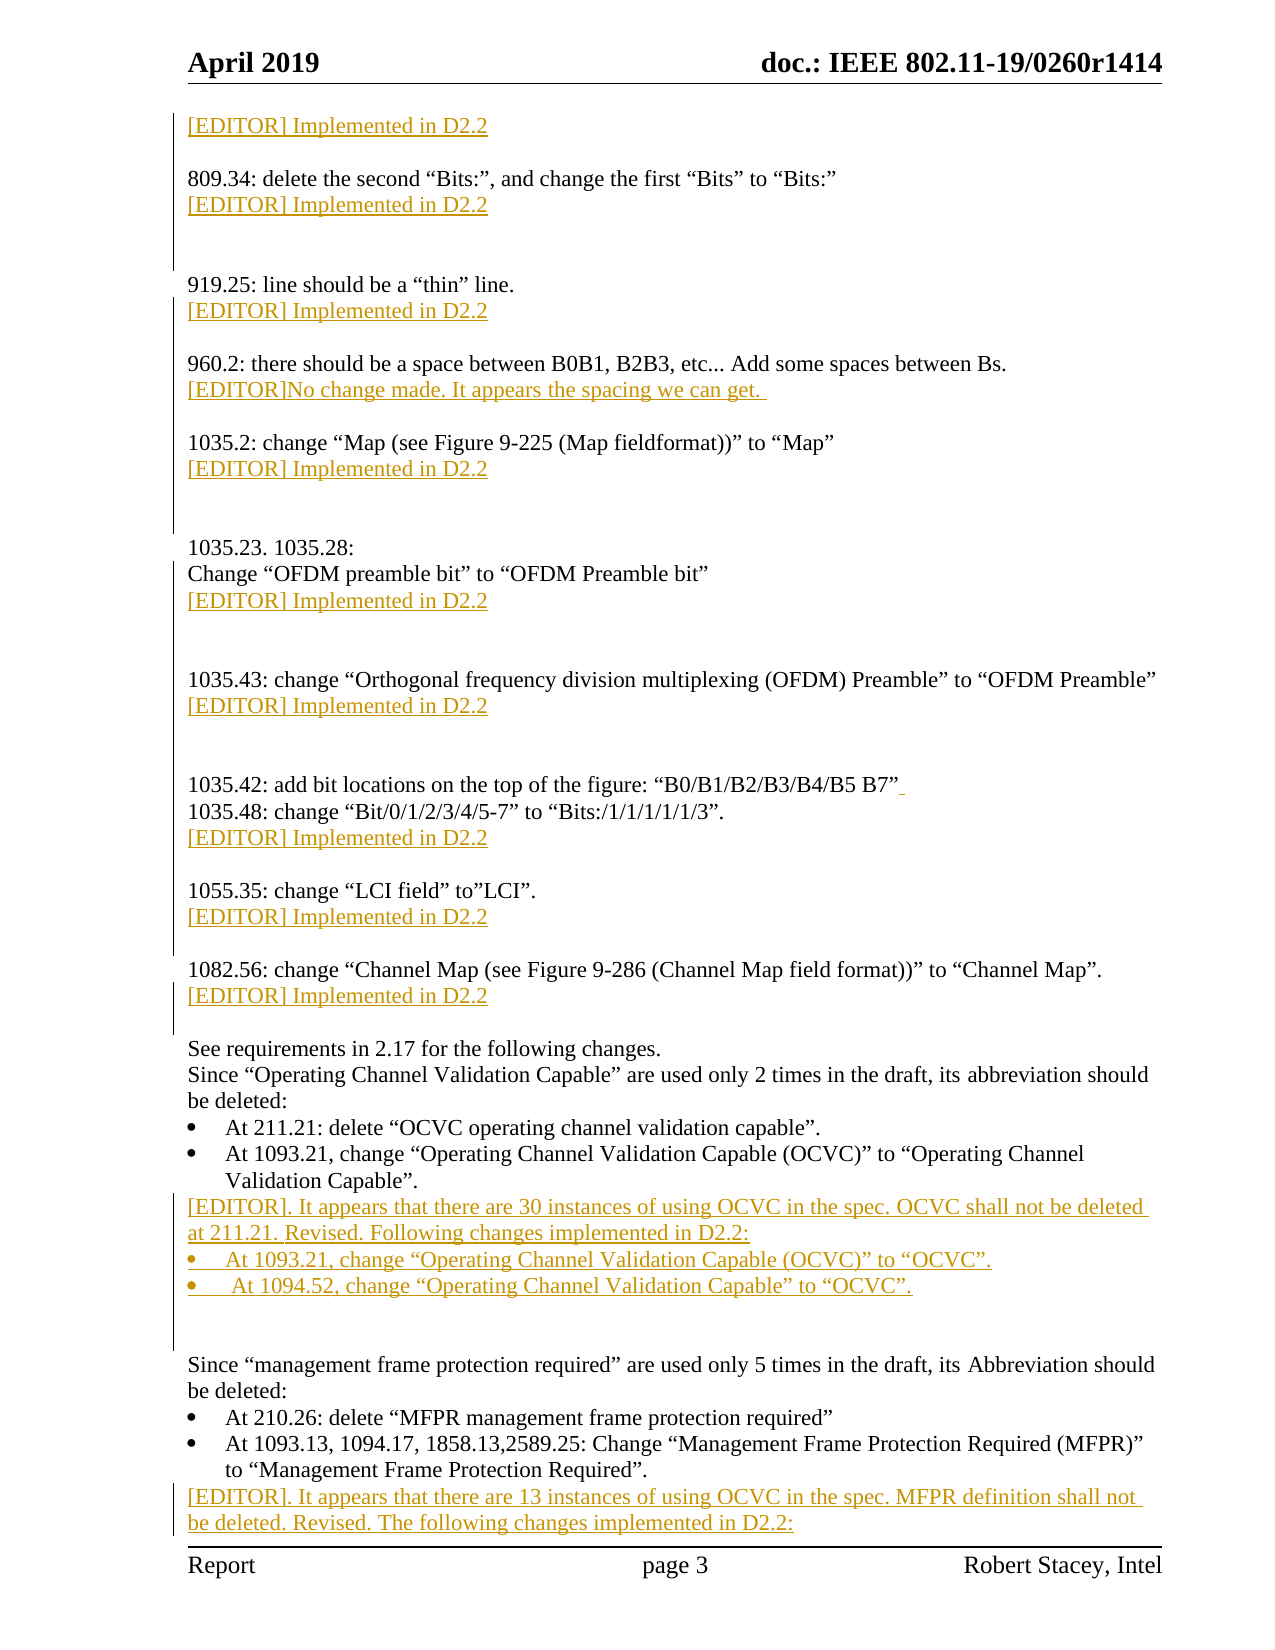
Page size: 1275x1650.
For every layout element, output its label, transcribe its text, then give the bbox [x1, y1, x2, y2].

text 960.2: there should be a space between B0B1, B2B3, etc... Add some spaces between Bs. [187, 350, 1162, 376]
text 1035.2: change “Map (see Figure 9-225 (Map fieldformat))” to “Map” [187, 429, 1162, 455]
text 1035.23. 1035.28: [187, 534, 1162, 561]
list At 210.26: delete “MFPR management frame protection required” [187, 1404, 1162, 1430]
text See requirements in 2.17 for the following changes. [187, 1035, 1162, 1061]
text 1035.42: add bit locations on the top of the figure: “B0/B1/B2/B3/B4/B5 B7” [187, 771, 1162, 798]
list At 1093.21, change “Operating Channel Validation Capable (OCVC)” to “Operating Channel Validation Capable”. [187, 1140, 1162, 1193]
text Change “OFDM preamble bit” to “OFDM Preamble bit” [187, 561, 1162, 587]
text 1082.56: change “Channel Map (see Figure 9-286 (Channel Map field format))” to “Channel Map”. [187, 956, 1162, 982]
text 1055.35: change “LCI field” to”LCI”. [187, 877, 1162, 903]
text 1035.43: change “Orthogonal frequency division multiplexing (OFDM) Preamble” to “OFDM Preamble” [187, 666, 1162, 692]
list At 1093.13, 1094.17, 1858.13,2589.25: Change “Management Frame Protection Required (MFPR)” to “Management Frame Protection Required”. [187, 1430, 1162, 1483]
text 1035.48: change “Bit/0/1/2/3/4/5-7” to “Bits:/1/1/1/1/1/3”. [187, 798, 1162, 824]
text 809.34: delete the second “Bits:”, and change the first “Bits” to “Bits:” [187, 165, 1162, 192]
text Since “management frame protection required” are used only 5 times in the draft, its Abbreviation should be deleted: [187, 1351, 1162, 1404]
list At 211.21: delete “OCVC operating channel validation capable”. [187, 1114, 1162, 1140]
text Since “Operating Channel Validation Capable” are used only 2 times in the draft, its abbreviation should be deleted: [187, 1061, 1162, 1114]
text 919.25: line should be a “thin” line. [187, 271, 1162, 297]
